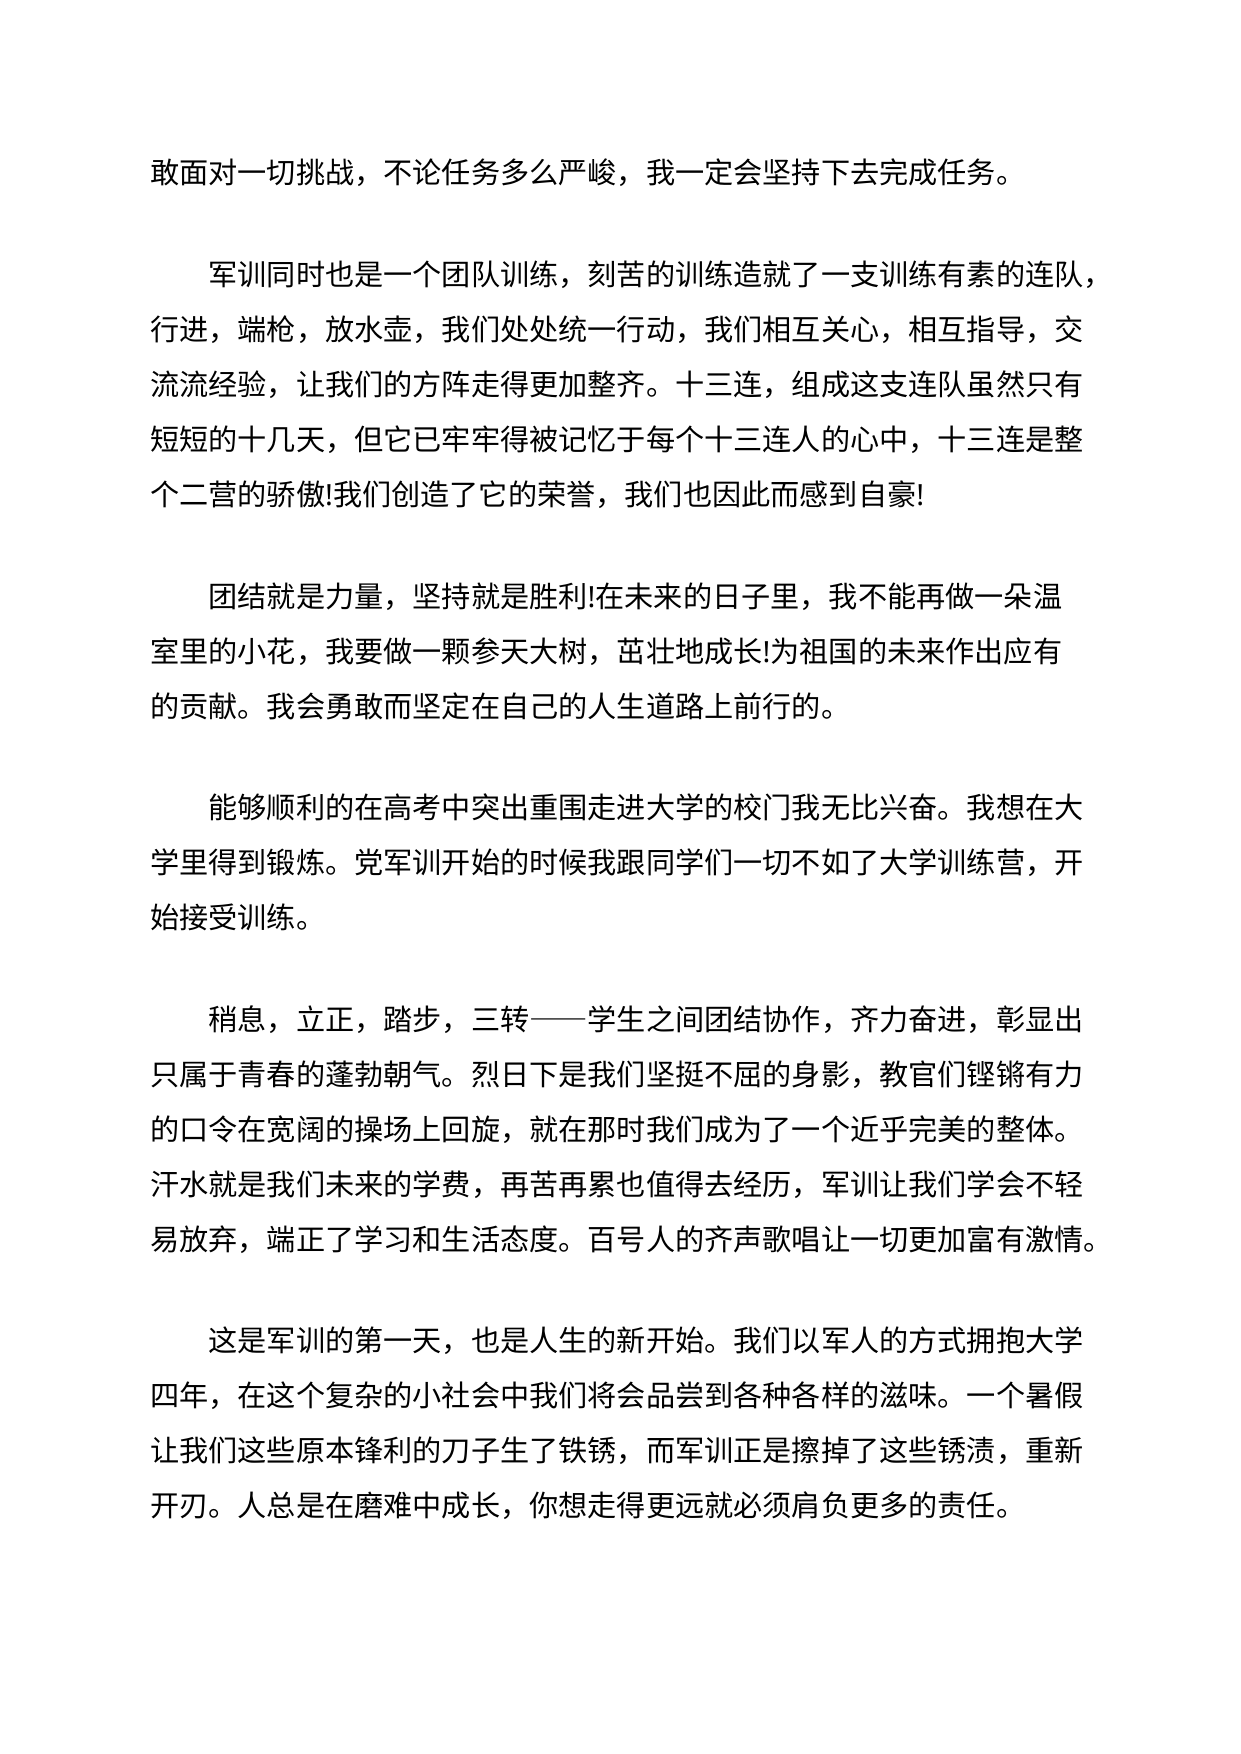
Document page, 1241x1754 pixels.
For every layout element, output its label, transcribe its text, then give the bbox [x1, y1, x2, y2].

text 这是军训的第一天，也是人生的新开始。我们以军人的方式拥抱大学四年，在这个复杂的小社会中我们将会品尝到各种各样的滋味。一个暑假让我们这些原本锋利的刀子生了铁锈，而军训正是擦掉了这些锈渍，重新开刃。人总是在磨难中成长，你想走得更远就必须肩负更多的责任。 [150, 1318, 1090, 1525]
text 团结就是力量，坚持就是胜利!在未来的日子里，我不能再做一朵温室里的小花，我要做一颗参天大树，茁壮地成长!为祖国的未来作出应有的贡献。我会勇敢而坚定在自己的人生道路上前行的。 [150, 573, 1090, 726]
text 稍息，立正，踏步，三转——学生之间团结协作，齐力奋进，彰显出只属于青春的蓬勃朝气。烈日下是我们坚挺不屈的身影，教官们铿锵有力的口令在宽阔的操场上回旋，就在那时我们成为了一个近乎完美的整体。汗水就是我们未来的学费，再苦再累也值得去经历，军训让我们学会不轻易放弃，端正了学习和生活态度。百号人的齐声歌唱让一切更加富有激情。 [150, 997, 1090, 1258]
text 能够顺利的在高考中突出重围走进大学的校门我无比兴奋。我想在大学里得到锻炼。党军训开始的时候我跟同学们一切不如了大学训练营，开始接受训练。 [150, 785, 1090, 937]
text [150, 150, 1090, 192]
text 军训同时也是一个团队训练，刻苦的训练造就了一支训练有素的连队，行进，端枪，放水壶，我们处处统一行动，我们相互关心，相互指导，交流流经验，让我们的方阵走得更加整齐。十三连，组成这支连队虽然只有短短的十几天，但它已牢牢得被记忆于每个十三连人的心中，十三连是整个二营的骄傲!我们创造了它的荣誉，我们也因此而感到自豪! [150, 252, 1090, 514]
